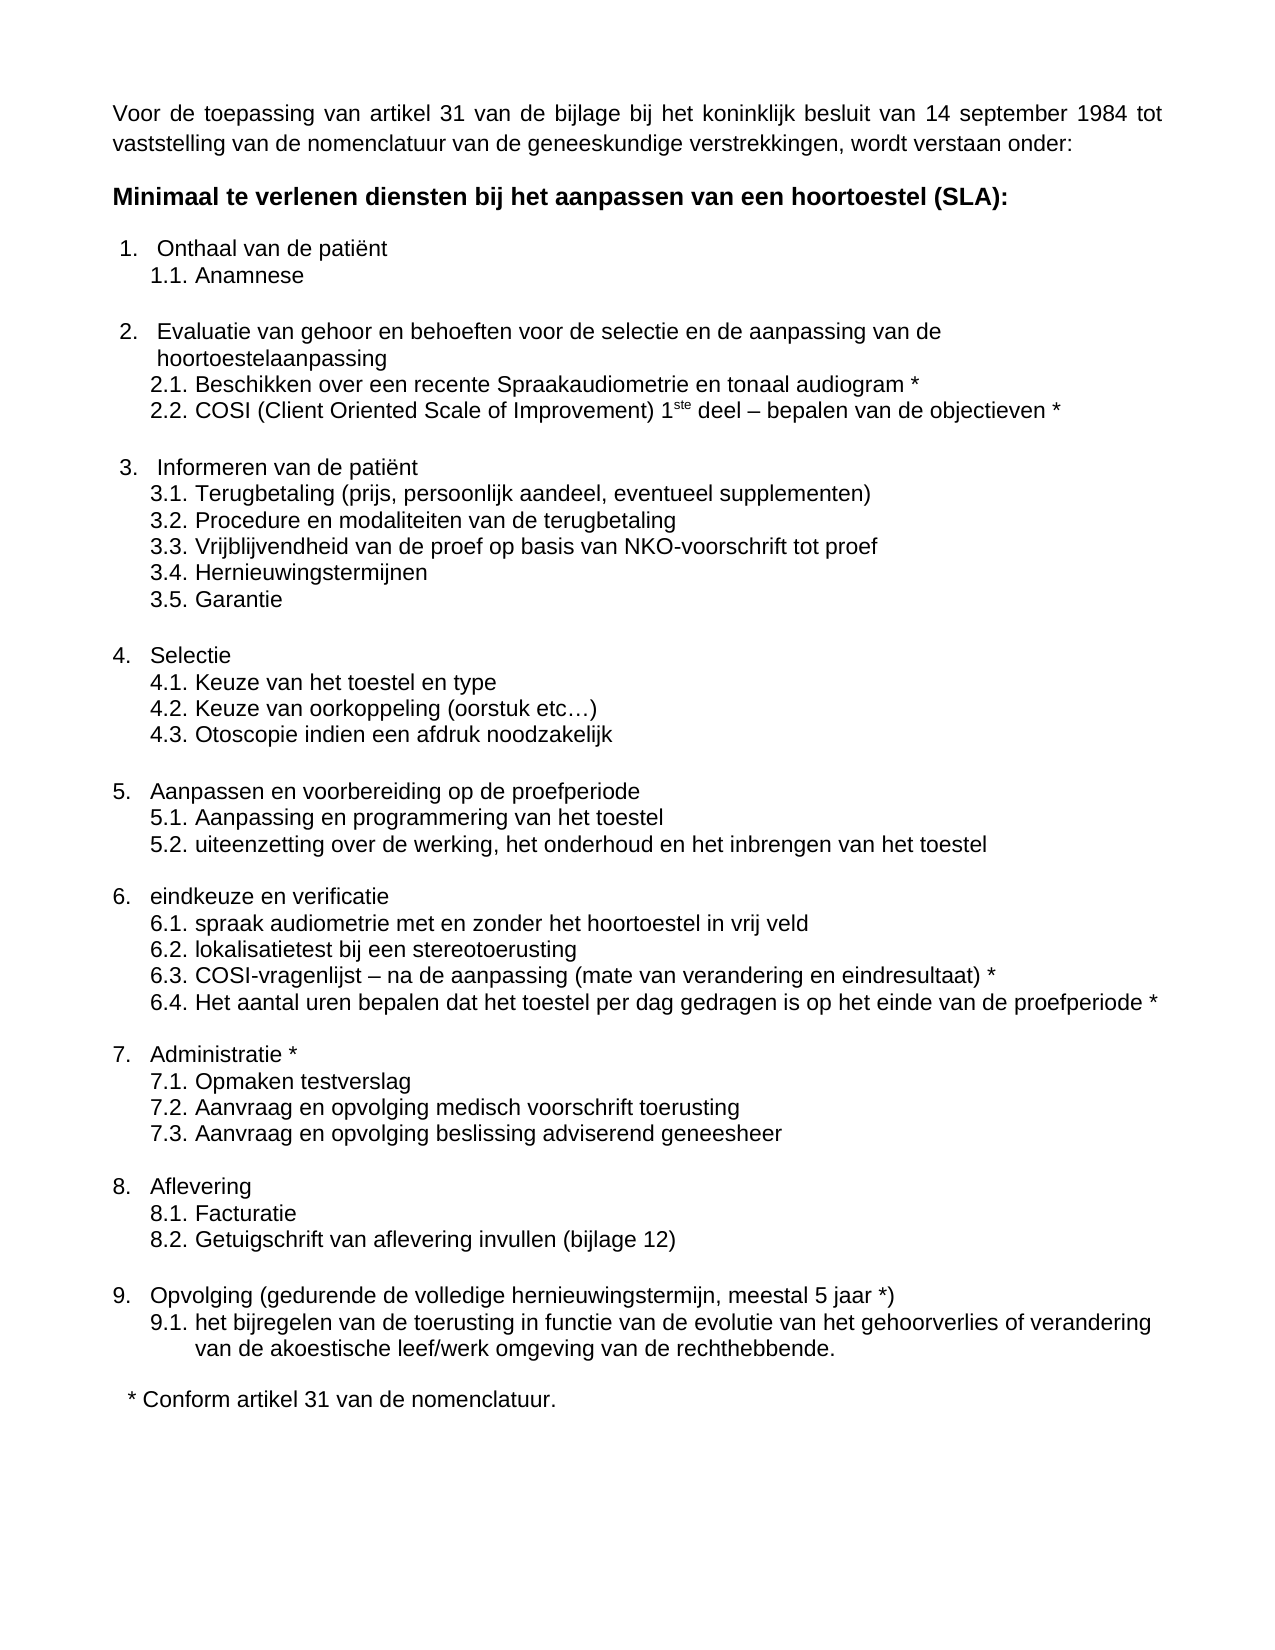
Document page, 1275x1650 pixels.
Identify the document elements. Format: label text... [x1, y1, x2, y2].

list lokalisatietest bij een stereotoerusting [150, 936, 1163, 962]
list eindkeuze en verificatie [112, 883, 1163, 909]
list Aanvraag en opvolging medisch voorschrift toerusting [150, 1094, 1163, 1120]
list Facturatie [150, 1199, 1163, 1226]
list Vrijblijvendheid van de proef op basis van NKO-voorschrift tot proef [150, 533, 1163, 559]
list Keuze van het toestel en type [150, 668, 1163, 695]
text Minimaal te verlenen diensten bij het aanpassen van een hoortoestel (SLA): [112, 181, 1163, 210]
list Terugbetaling (prijs, persoonlijk aandeel, eventueel supplementen) [150, 480, 1163, 507]
list Aanvraag en opvolging beslissing adviserend geneesheer [150, 1120, 1163, 1147]
text * Conform artikel 31 van de nomenclatuur. [127, 1387, 1163, 1413]
list Opmaken testverslag [150, 1068, 1163, 1094]
list Administratie * [112, 1041, 1163, 1068]
text Voor de toepassing van artikel 31 van de bijlage bij het koninklijk besluit van 14 september 1984 tot vaststelling van de nomenclatuur van de geneeskundige verstrekkingen, wordt verstaan onder: [112, 100, 1163, 157]
list Aanpassing en programmering van het toestel [150, 804, 1163, 831]
list het bijregelen van de toerusting in functie van de evolutie van het gehoorverlies of verandering van de akoestische leef/werk omgeving van de rechthebbende. [150, 1309, 1163, 1361]
list uiteenzetting over de werking, het onderhoud en het inbrengen van het toestel [150, 831, 1163, 857]
list Getuigschrift van aflevering invullen (bijlage 12) [150, 1226, 1163, 1252]
list Keuze van oorkoppeling (oorstuk etc…) [150, 695, 1163, 721]
list Beschikken over een recente Spraakaudiometrie en tonaal audiogram * [150, 371, 1163, 397]
list COSI (Client Oriented Scale of Improvement) 1ste deel – bepalen van de objectieven * [150, 397, 1163, 424]
list Aflevering [112, 1173, 1163, 1199]
list Aanpassen en voorbereiding op de proefperiode [112, 778, 1163, 804]
list Opvolging (gedurende de volledige hernieuwingstermijn, meestal 5 jaar *) [112, 1282, 1163, 1309]
list Anamnese [150, 262, 1163, 288]
list Otoscopie indien een afdruk noodzakelijk [150, 721, 1163, 748]
list Procedure en modaliteiten van de terugbetaling [150, 507, 1163, 533]
list Garantie [150, 586, 1163, 612]
list Het aantal uren bepalen dat het toestel per dag gedragen is op het einde van de proefperiode * [150, 989, 1163, 1015]
list Hernieuwingstermijnen [150, 559, 1163, 586]
list Selectie [112, 642, 1163, 668]
list Onthaal van de patiënt [119, 235, 1163, 262]
list COSI-vragenlijst – na de aanpassing (mate van verandering en eindresultaat) * [150, 962, 1163, 989]
list Evaluatie van gehoor en behoeften voor de selectie en de aanpassing van de hoortoestelaanpassing [119, 318, 1163, 371]
list spraak audiometrie met en zonder het hoortoestel in vrij veld [150, 909, 1163, 936]
list Informeren van de patiënt [119, 454, 1163, 480]
